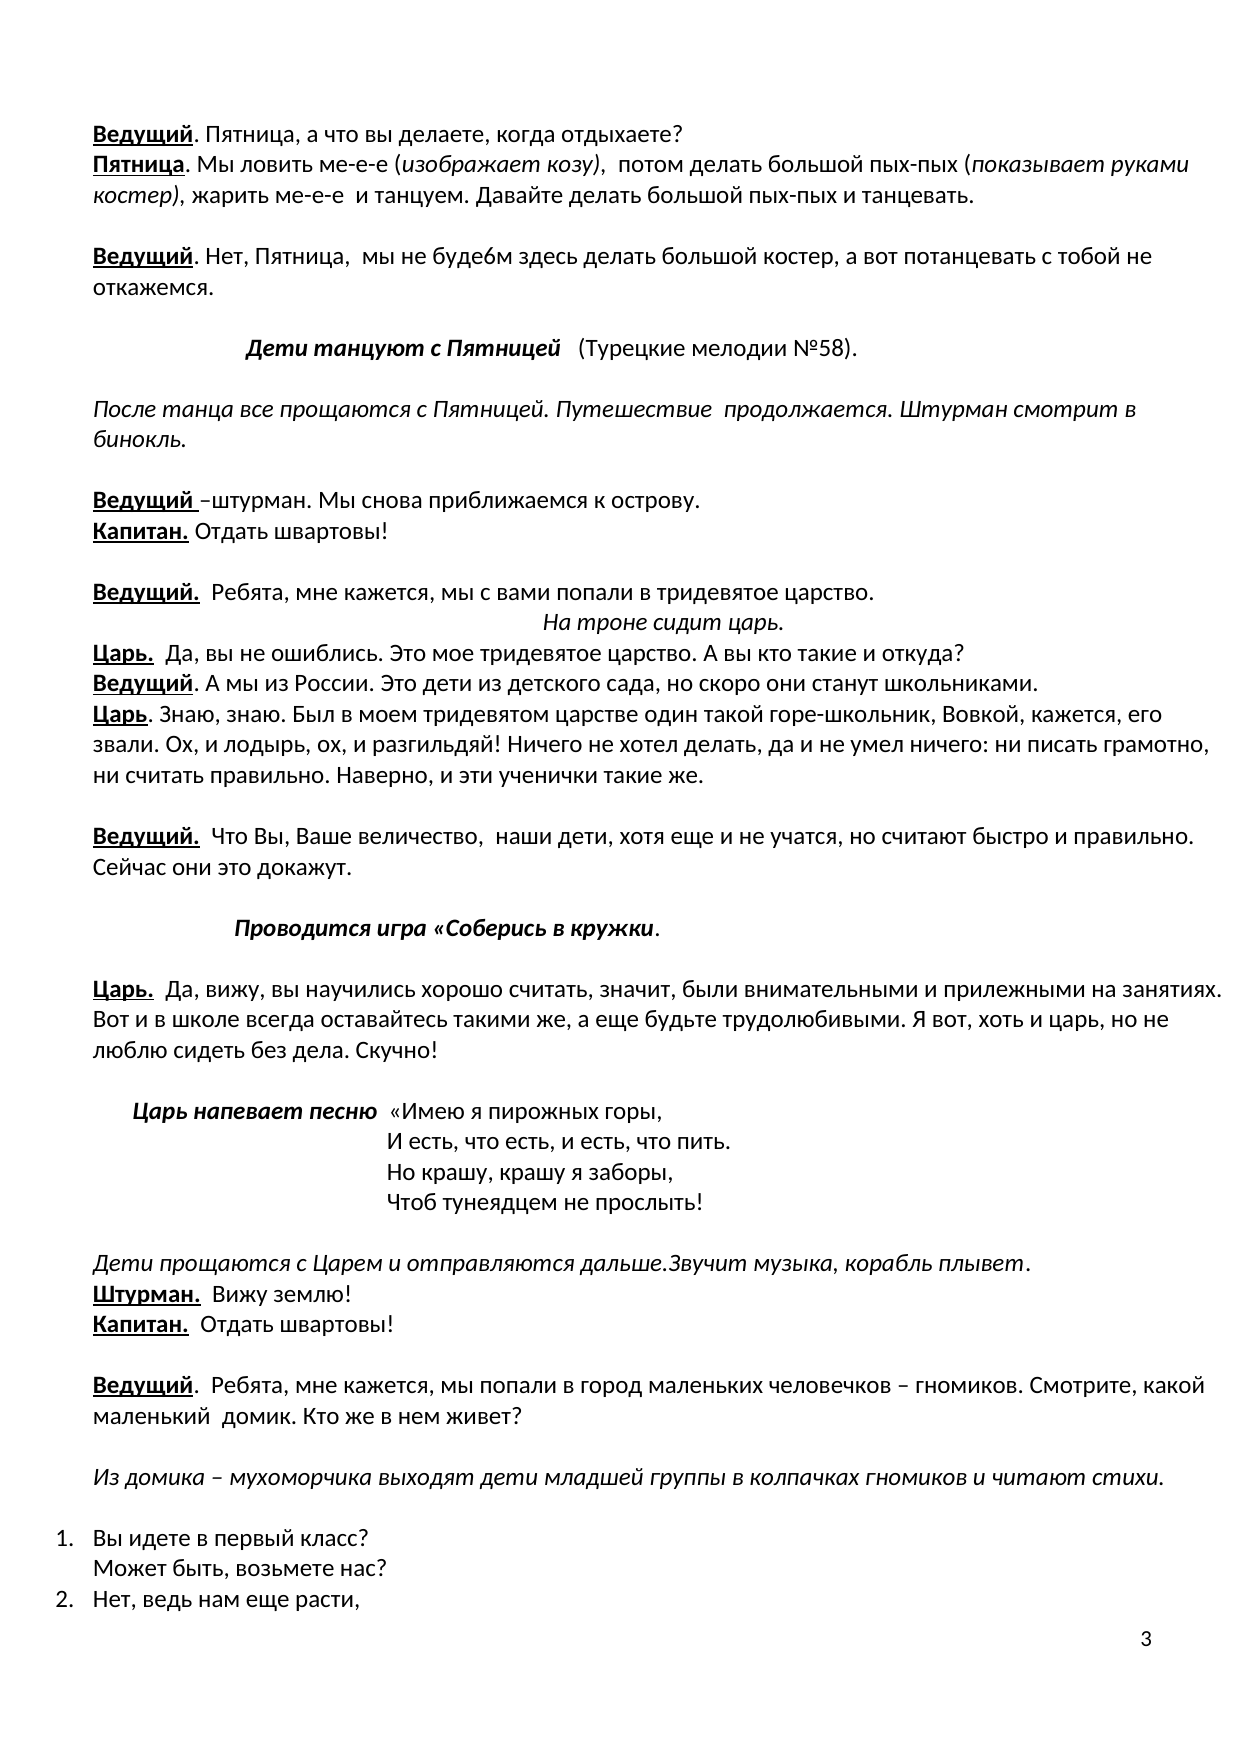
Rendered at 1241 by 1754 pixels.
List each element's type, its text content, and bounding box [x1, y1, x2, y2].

text Царь напевает песню «Имею я пирожных горы, [93, 1095, 1234, 1125]
text Ведущий. А мы из России. Это дети из детского сада, но скоро они станут школьниками. [93, 667, 1234, 698]
text На троне сидит царь. [93, 606, 1234, 637]
text Ведущий. Ребята, мне кажется, мы попали в город маленьких человечков – гномиков. Смотрите, какой маленький домик. Кто же в нем живет? [93, 1369, 1234, 1431]
text Ведущий. Ребята, мне кажется, мы с вами попали в тридевятое царство. [93, 576, 1234, 606]
text Пятница. Мы ловить ме-е-е (изображает козу), потом делать большой пых-пых (показывает руками костер), жарить ме-е-е и танцуем. Давайте делать большой пых-пых и танцевать. [93, 149, 1234, 210]
text Царь. Знаю, знаю. Был в моем тридевятом царстве один такой горе-школьник, Вовкой, кажется, его звали. Ох, и лодырь, ох, и разгильдяй! Ничего не хотел делать, да и не умел ничего: ни писать грамотно, ни считать правильно. Наверно, и эти ученички такие же. [93, 698, 1234, 789]
list Вы идете в первый класс? [55, 1522, 1234, 1553]
text Может быть, возьмете нас? [93, 1553, 1234, 1583]
text И есть, что есть, и есть, что пить. [93, 1125, 1234, 1156]
text Штурман. Вижу землю! [93, 1278, 1234, 1308]
text Царь. Да, вижу, вы научились хорошо считать, значит, были внимательными и прилежными на занятиях. Вот и в школе всегда оставайтесь такими же, а еще будьте трудолюбивыми. Я вот, хоть и царь, но не люблю сидеть без дела. Скучно! [93, 973, 1234, 1064]
text Проводится игра «Соберись в кружки. [93, 912, 1234, 942]
text Дети танцуют с Пятницей (Турецкие мелодии №58). [93, 332, 1234, 362]
text Ведущий. Нет, Пятница, мы не буде6м здесь делать большой костер, а вот потанцевать с тобой не откажемся. [93, 240, 1234, 301]
text Но крашу, крашу я заборы, [93, 1156, 1234, 1186]
text Ведущий –штурман. Мы снова приближаемся к острову. [93, 484, 1234, 515]
text Из домика – мухоморчика выходят дети младшей группы в колпачках гномиков и читают стихи. [93, 1461, 1234, 1492]
text Дети прощаются с Царем и отправляются дальше.Звучит музыка, корабль плывет. [93, 1247, 1234, 1278]
text Капитан. Отдать швартовы! [93, 515, 1234, 545]
text После танца все прощаются с Пятницей. Путешествие продолжается. Штурман смотрит в бинокль. [93, 393, 1234, 454]
text Чтоб тунеядцем не прослыть! [93, 1186, 1234, 1217]
text Капитан. Отдать швартовы! [93, 1308, 1234, 1339]
list Нет, ведь нам еще расти, [55, 1583, 1234, 1614]
text Ведущий. Что Вы, Ваше величество, наши дети, хотя еще и не учатся, но считают быстро и правильно. Сейчас они это докажут. [93, 820, 1234, 881]
text Ведущий. Пятница, а что вы делаете, когда отдыхаете? [93, 118, 1234, 149]
text Царь. Да, вы не ошиблись. Это мое тридевятое царство. А вы кто такие и откуда? [93, 637, 1234, 667]
